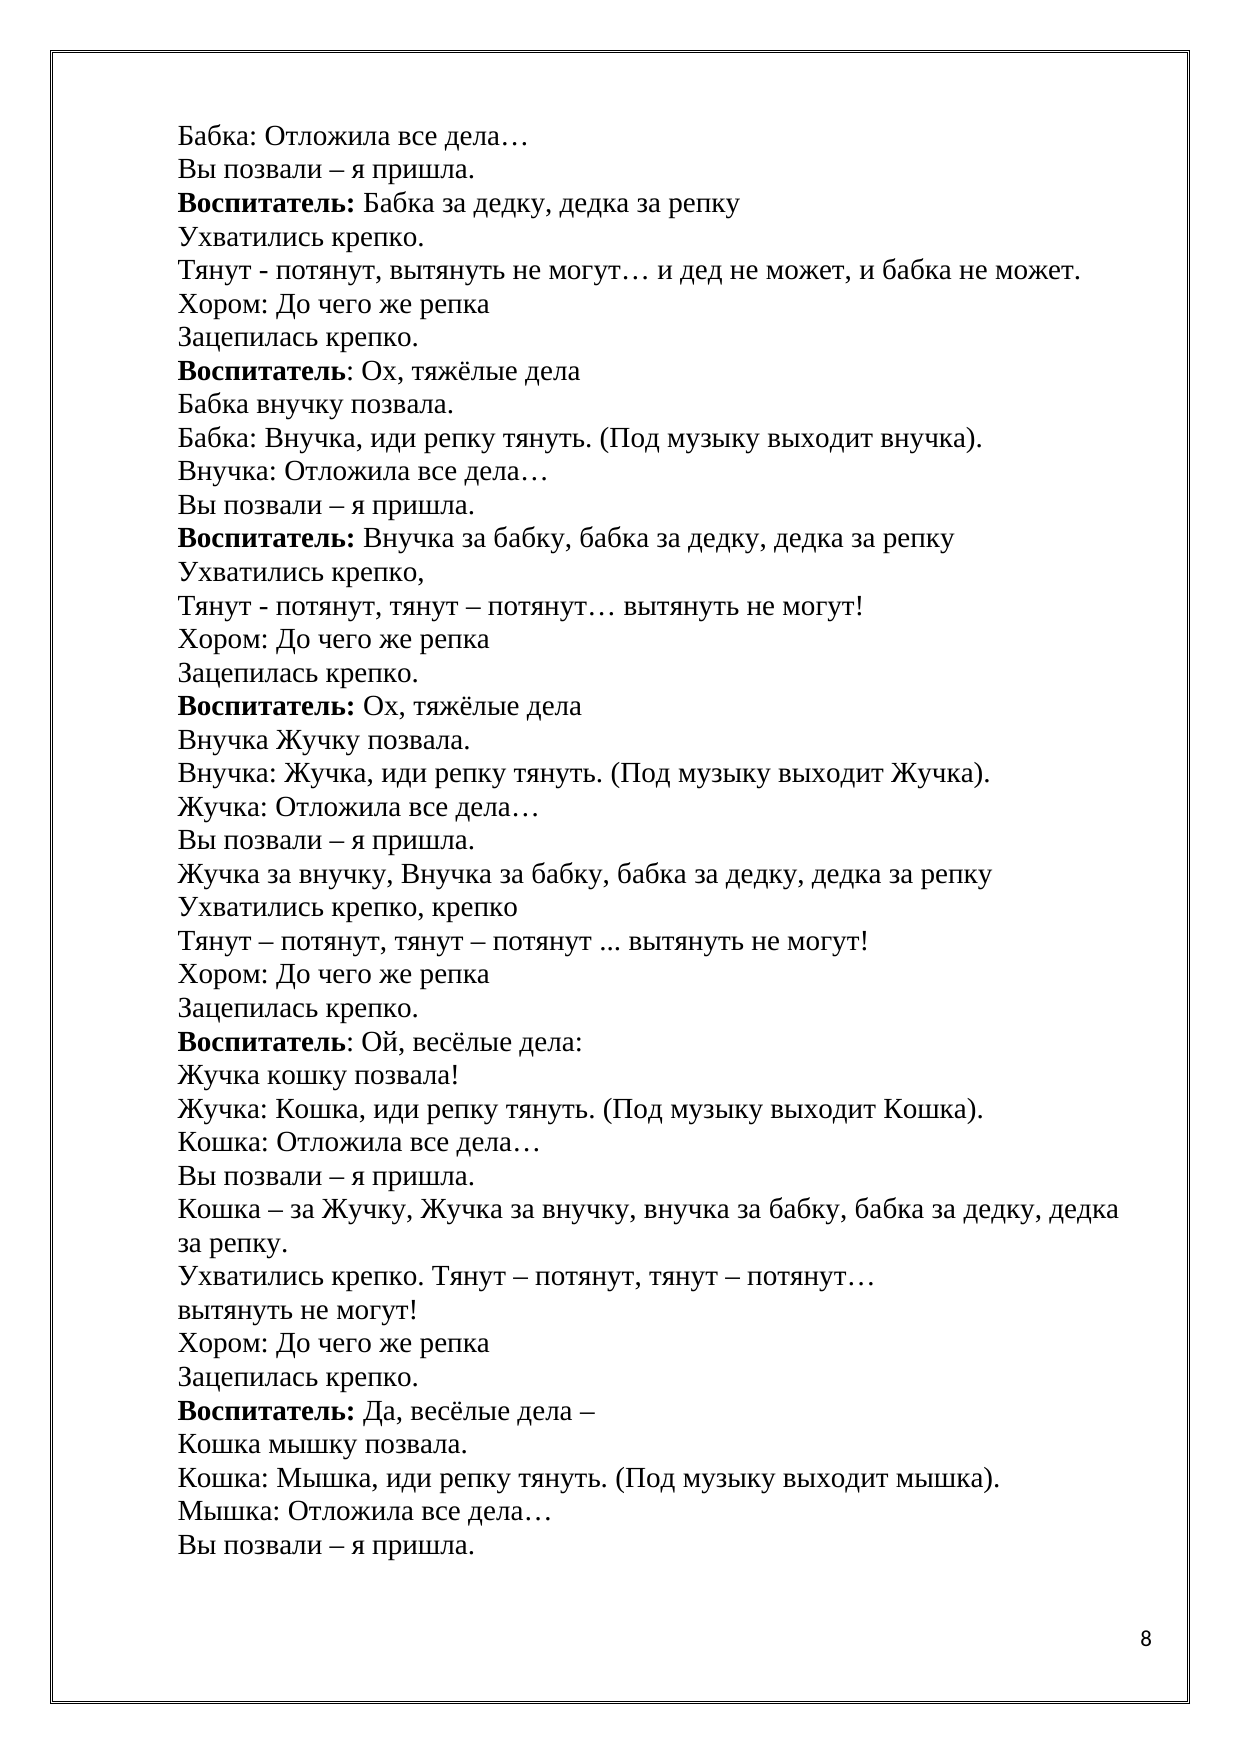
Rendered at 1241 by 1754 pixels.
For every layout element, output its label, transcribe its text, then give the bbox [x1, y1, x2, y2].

text Воспитатель: Ох, тяжёлые дела [177, 353, 1152, 386]
text Вы позвали – я пришла. [177, 487, 1152, 521]
text Жучка: Отложила все дела… [177, 789, 1152, 822]
text Тянут – потянут, тянут – потянут ... вытянуть не могут! [177, 923, 1152, 957]
text Зацепилась крепко. [177, 990, 1152, 1024]
text Тянут - потянут, вытянуть не могут… и дед не может, и бабка не может. [177, 252, 1152, 286]
text Воспитатель: Внучка за бабку, бабка за дедку, дедка за репку [177, 521, 1152, 554]
text Вы позвали – я пришла. [177, 1527, 1152, 1560]
text Внучка Жучку позвала. [177, 722, 1152, 755]
text Жучка: Кошка, иди репку тянуть. (Под музыку выходит Кошка). [177, 1091, 1152, 1124]
text Кошка: Отложила все дела… [177, 1124, 1152, 1158]
text Ухватились крепко, [177, 554, 1152, 588]
text Зацепилась крепко. [177, 655, 1152, 688]
text Внучка: Отложила все дела… [177, 453, 1152, 487]
text Внучка: Жучка, иди репку тянуть. (Под музыку выходит Жучка). [177, 755, 1152, 789]
text Жучка за внучку, Внучка за бабку, бабка за дедку, дедка за репку [177, 856, 1152, 889]
text Воспитатель: Ох, тяжёлые дела [177, 688, 1152, 722]
text Жучка кошку позвала! [177, 1057, 1152, 1091]
text Ухватились крепко. [177, 219, 1152, 252]
text Воспитатель: Ой, весёлые дела: [177, 1024, 1152, 1057]
text Вы позвали – я пришла. [177, 1158, 1152, 1191]
text Хором: До чего же репка [177, 1326, 1152, 1359]
text Зацепилась крепко. [177, 319, 1152, 353]
text Хором: До чего же репка [177, 957, 1152, 990]
text Бабка: Отложила все дела… [177, 118, 1152, 152]
text Вы позвали – я пришла. [177, 822, 1152, 856]
text Мышка: Отложила все дела… [177, 1493, 1152, 1527]
text Зацепилась крепко. [177, 1359, 1152, 1393]
text Кошка – за Жучку, Жучка за внучку, внучка за бабку, бабка за дедку, дедка [177, 1191, 1152, 1225]
text Кошка мышку позвала. [177, 1426, 1152, 1460]
text Хором: До чего же репка [177, 286, 1152, 319]
text Ухватились крепко. Тянут – потянут, тянут – потянут… [177, 1258, 1152, 1292]
text Бабка: Внучка, иди репку тянуть. (Под музыку выходит внучка). [177, 420, 1152, 453]
text Хором: До чего же репка [177, 621, 1152, 655]
text Ухватились крепко, крепко [177, 889, 1152, 923]
text Тянут - потянут, тянут – потянут… вытянуть не могут! [177, 588, 1152, 621]
text Бабка внучку позвала. [177, 386, 1152, 420]
text за репку. [177, 1225, 1152, 1258]
text вытянуть не могут! [177, 1292, 1152, 1326]
text Воспитатель: Бабка за дедку, дедка за репку [177, 185, 1152, 219]
text Кошка: Мышка, иди репку тянуть. (Под музыку выходит мышка). [177, 1460, 1152, 1493]
text Вы позвали – я пришла. [177, 152, 1152, 185]
text Воспитатель: Да, весёлые дела – [177, 1393, 1152, 1426]
